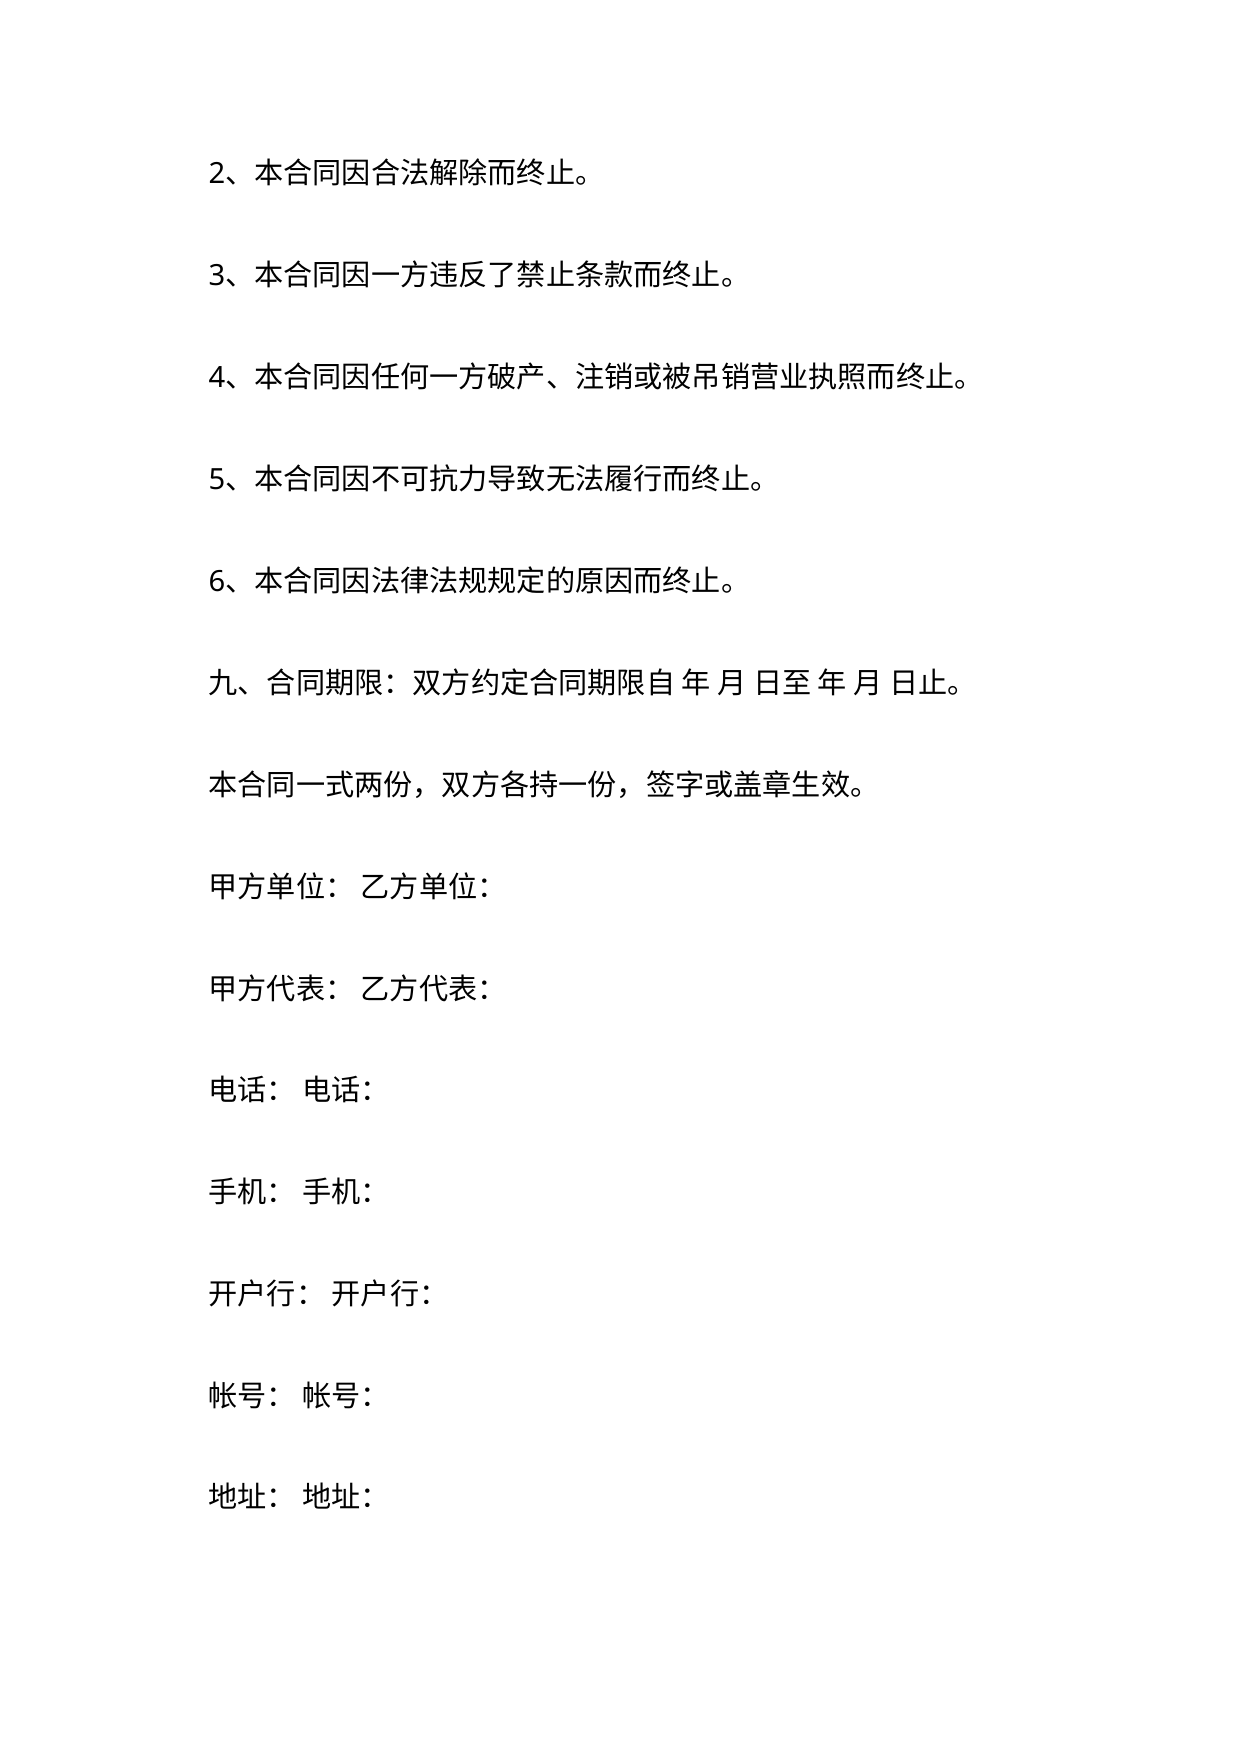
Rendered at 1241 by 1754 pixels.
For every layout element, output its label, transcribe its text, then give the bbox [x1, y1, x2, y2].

text 甲方代表： 乙方代表： [150, 965, 1090, 1007]
text 3、本合同因一方违反了禁止条款而终止。 [150, 252, 1090, 294]
text 九、合同期限：双方约定合同期限自 年 月 日至 年 月 日止。 [150, 660, 1090, 702]
text 2、本合同因合法解除而终止。 [150, 150, 1090, 192]
text 电话： 电话： [150, 1067, 1090, 1109]
text 6、本合同因法律法规规定的原因而终止。 [150, 558, 1090, 600]
text 开户行： 开户行： [150, 1271, 1090, 1313]
text 帐号： 帐号： [150, 1372, 1090, 1414]
text 本合同一式两份，双方各持一份，签字或盖章生效。 [150, 762, 1090, 804]
text 4、本合同因任何一方破产、注销或被吊销营业执照而终止。 [150, 354, 1090, 396]
text 甲方单位： 乙方单位： [150, 863, 1090, 906]
text 地址： 地址： [150, 1474, 1090, 1516]
text 手机： 手机： [150, 1169, 1090, 1211]
text 5、本合同因不可抗力导致无法履行而终止。 [150, 456, 1090, 498]
